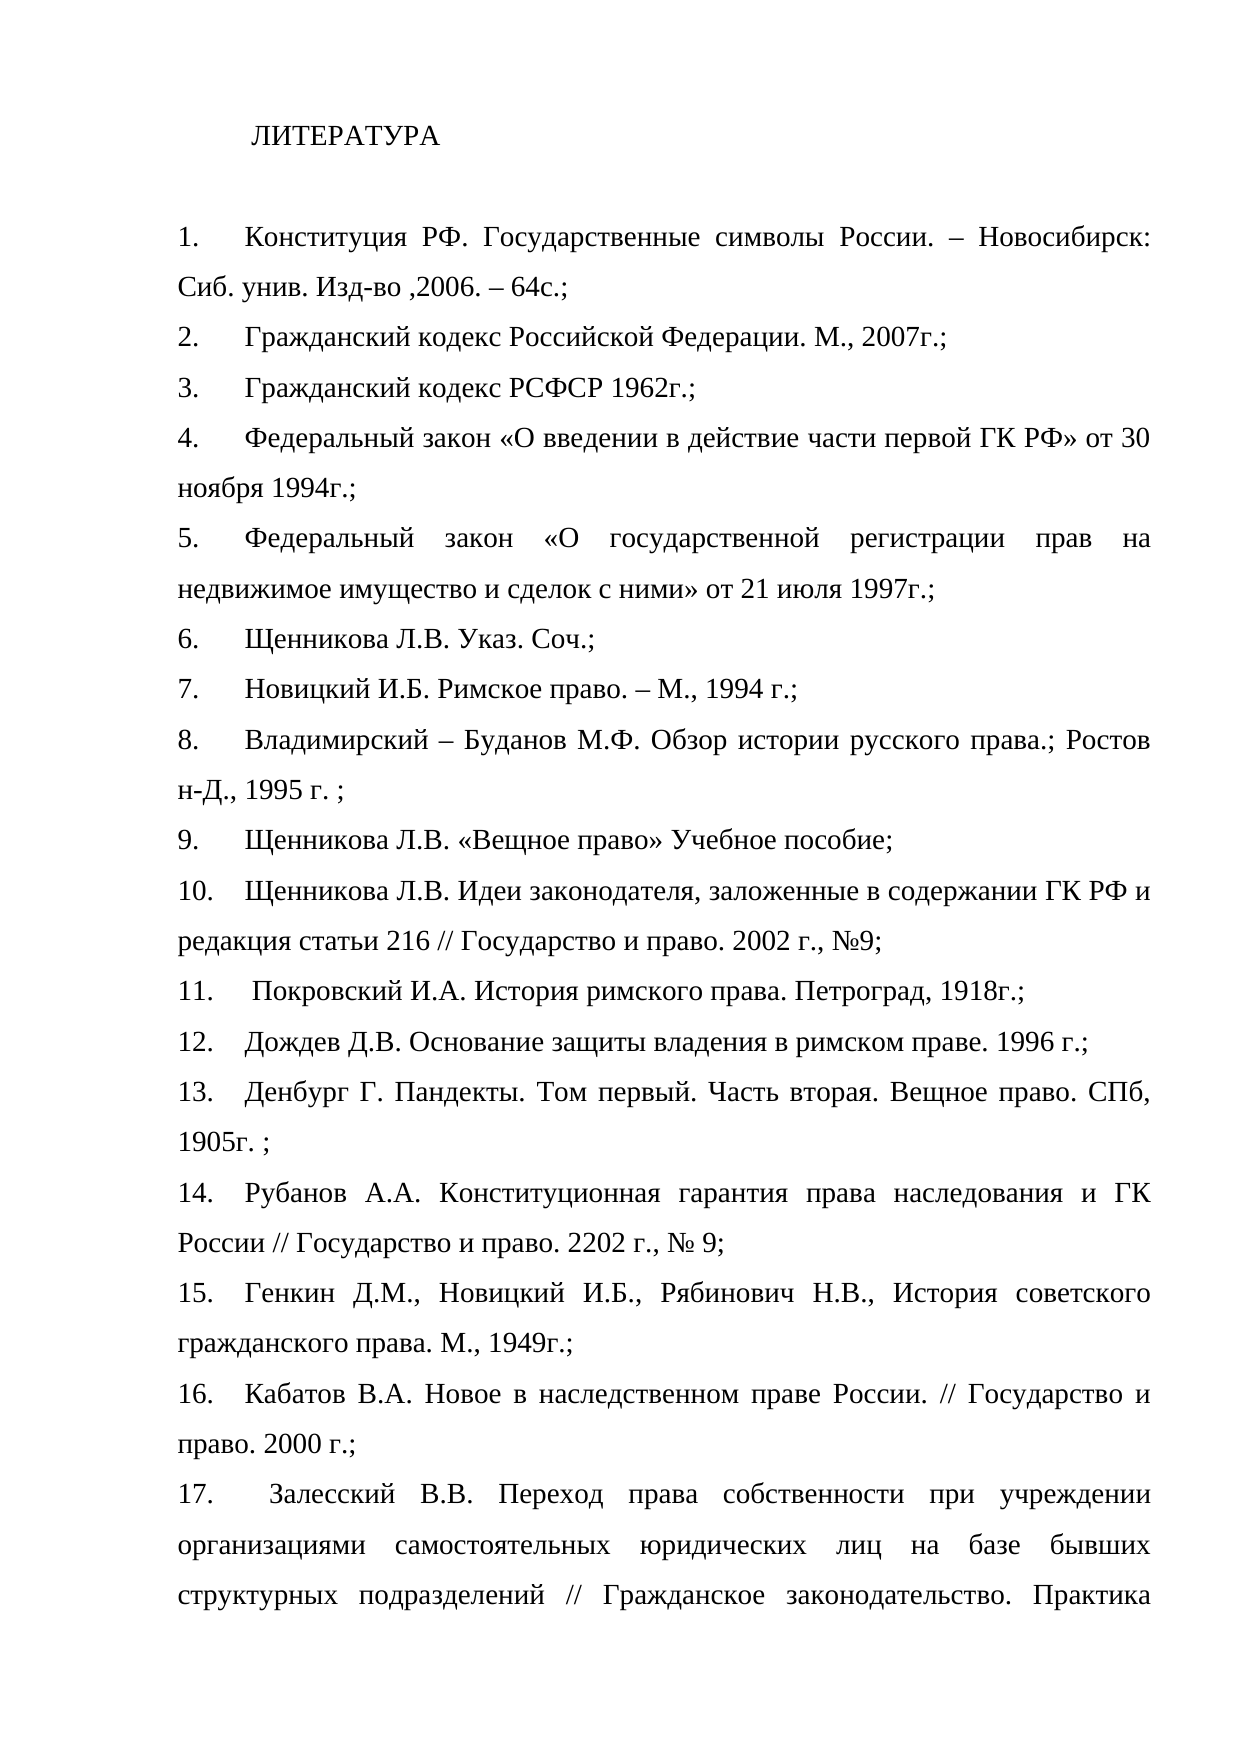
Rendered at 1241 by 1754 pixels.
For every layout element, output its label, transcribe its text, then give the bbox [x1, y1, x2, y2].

list Федеральный закон «О государственной регистрации прав на недвижимое имущество и сделок с ними» от 21 июля 1997г.; [177, 521, 1152, 604]
list Генкин Д.М., Новицкий И.Б., Рябинович Н.В., История советского гражданского права. М., 1949г.; [177, 1275, 1152, 1359]
list Гражданский кодекс РСФСР 1962г.; [177, 370, 1152, 403]
list Федеральный закон «О введении в действие части первой ГК РФ» от 30 ноября 1994г.; [177, 420, 1152, 504]
list Новицкий И.Б. Римское право. – М., .; [177, 672, 1152, 705]
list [177, 1477, 1152, 1611]
list Щенникова Л.В. Идеи законодателя, заложенные в содержании ГК РФ и редакция статьи 216 // Государство и право. ., №9; [177, 873, 1152, 957]
list Дождев Д.В. Основание защиты владения в римском праве. .; [177, 1024, 1152, 1057]
list Щенникова Л.В. «Вещное право» Учебное пособие; [177, 822, 1152, 856]
list Гражданский кодекс Российской Федерации. М., 2007г.; [177, 319, 1152, 353]
list Конституция РФ. Государственные символы России. – Новосибирск: Сиб. унив. Изд-во ,2006. – 64с.; [177, 219, 1152, 303]
list Кабатов В.А. Новое в наследственном праве России. // Государство и право. .; [177, 1376, 1152, 1460]
list Щенникова Л.В. Указ. Соч.; [177, 621, 1152, 655]
list Рубанов А.А. Конституционная гарантия права наследования и ГК России // Государство и право. ., № 9; [177, 1175, 1152, 1258]
list Покровский И.А. История римского права. Петроград, 1918г.; [177, 973, 1152, 1007]
list Владимирский – Буданов М.Ф. Обзор истории русского права.; Ростов н-Д., . ; [177, 722, 1152, 806]
list Денбург Г. Пандекты. Том первый. Часть вторая. Вещное право. СПб, 1905г. ; [177, 1074, 1152, 1158]
text Литература [177, 118, 1152, 152]
